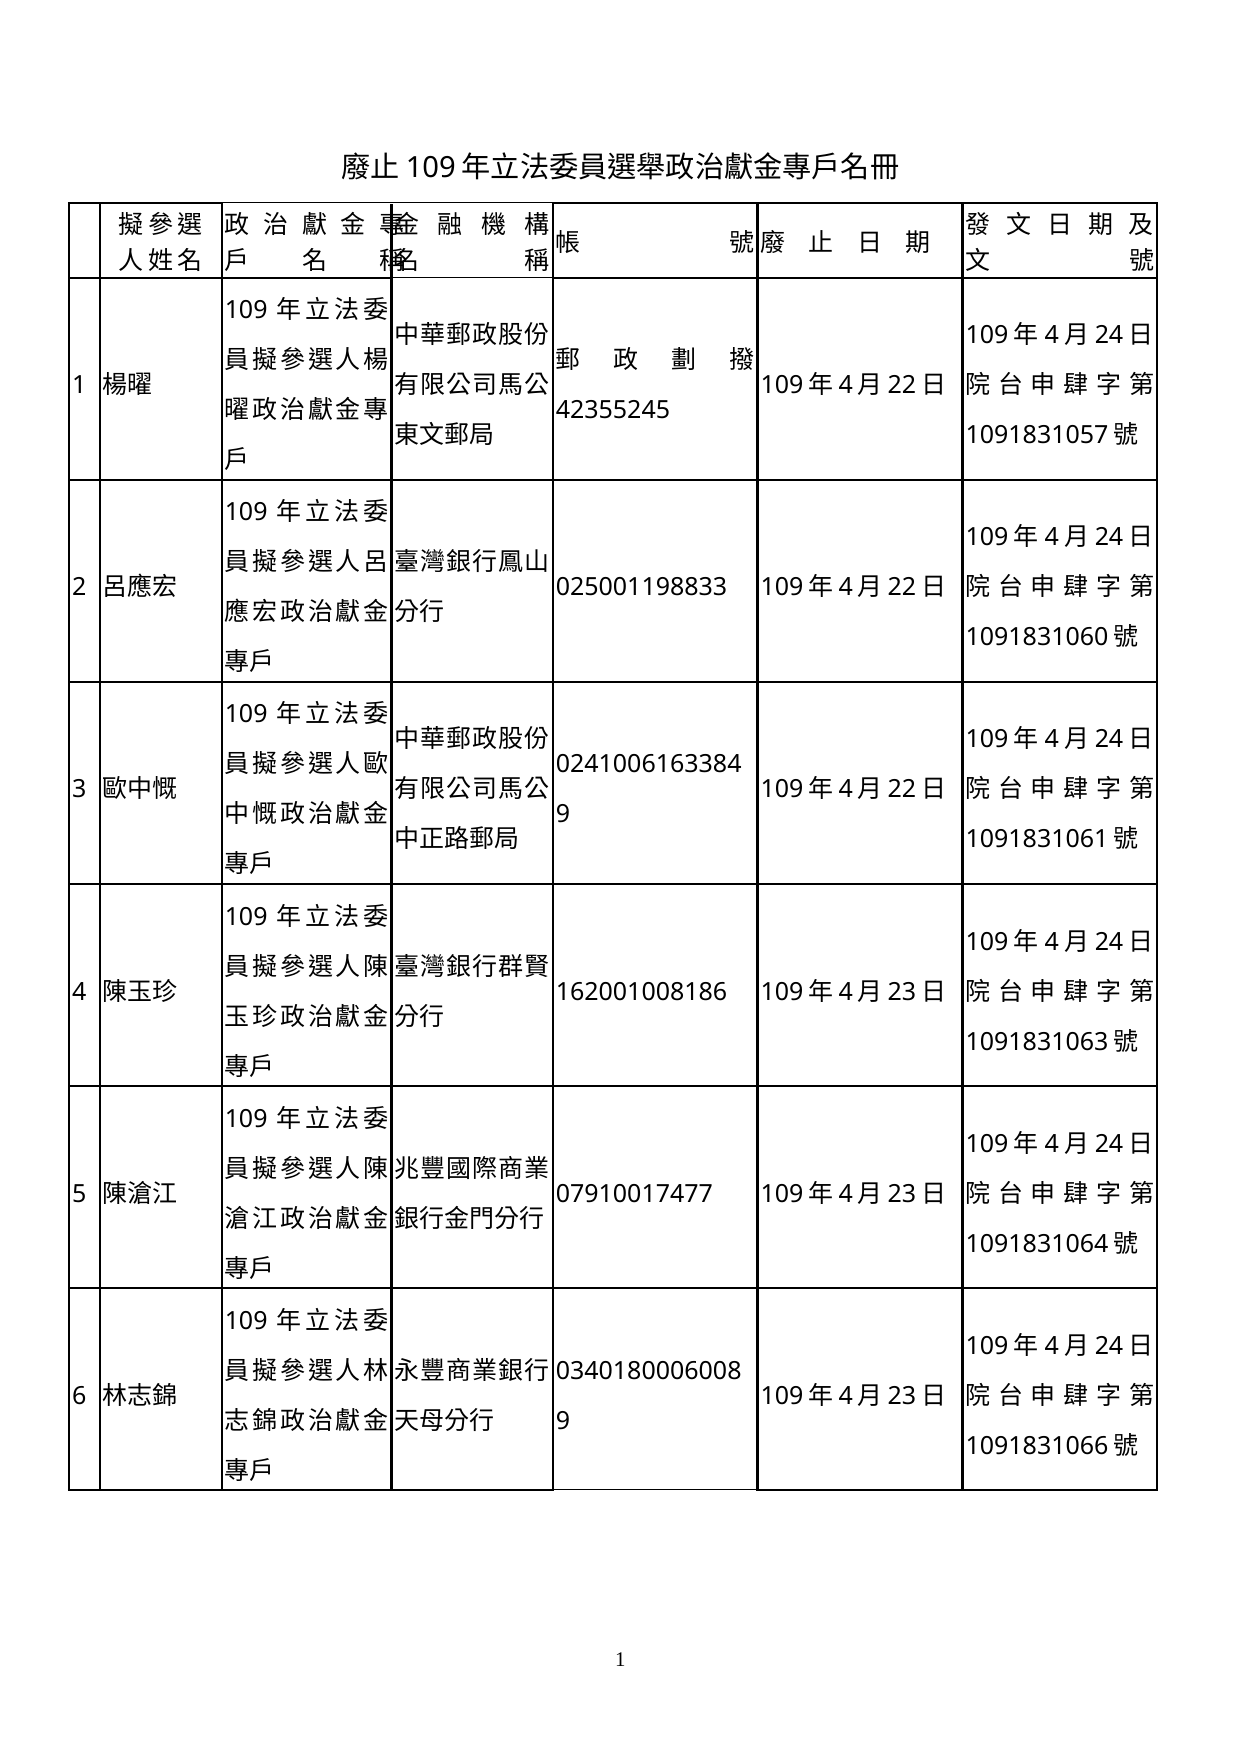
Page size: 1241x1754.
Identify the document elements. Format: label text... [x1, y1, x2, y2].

table_cell 109年4月24日院台申肆字第1091831057號 [964, 279, 1156, 479]
table_cell 109年4月24日院台申肆字第1091831060號 [964, 481, 1156, 681]
table_cell 109年4月22日 [759, 481, 961, 681]
table_cell 162001008186 [554, 885, 756, 1085]
table_cell 109年立法委員擬參選人歐中慨政治獻金專戶 [223, 683, 390, 883]
table_cell 6 [70, 1289, 99, 1489]
table_cell 109年立法委員擬參選人陳玉珍政治獻金專戶 [223, 885, 390, 1085]
table_header 金融機構 名稱 [391, 203, 552, 277]
table_cell 109年4月23日 [759, 1289, 961, 1489]
table_cell 2 [70, 481, 99, 681]
table_cell 中華郵政股份有限公司馬公中正路郵局 [393, 683, 552, 883]
table_cell 4 [70, 885, 99, 1085]
table_cell 109年4月24日院台申肆字第1091831064號 [964, 1087, 1156, 1287]
table_cell 歐中慨 [101, 683, 221, 883]
table_cell 109年立法委員擬參選人陳滄江政治獻金專戶 [223, 1087, 390, 1287]
table_cell 025001198833 [554, 481, 756, 681]
table_cell 109年4月23日 [759, 885, 961, 1085]
table_cell 臺灣銀行群賢分行 [393, 885, 552, 1085]
table_cell 109年4月22日 [759, 279, 961, 479]
table_cell 永豐商業銀行天母分行 [393, 1289, 552, 1489]
table_header [70, 204, 99, 277]
table_header 帳號 [554, 204, 756, 277]
table_cell 呂應宏 [101, 481, 221, 681]
text 廢止109年立法委員選舉政治獻金專戶名冊 [65, 127, 1175, 202]
table_cell 3 [70, 683, 99, 883]
table_cell 郵政劃撥42355245 [554, 279, 756, 479]
table_cell 109年4月24日院台申肆字第1091831063號 [964, 885, 1156, 1085]
table_cell 林志錦 [101, 1289, 221, 1489]
table_cell 陳滄江 [101, 1087, 221, 1287]
table_cell 陳玉珍 [101, 885, 221, 1085]
table_cell 109年4月24日院台申肆字第1091831066號 [964, 1289, 1156, 1489]
table_cell 109年立法委員擬參選人呂應宏政治獻金專戶 [223, 481, 390, 681]
table_cell 109年立法委員擬參選人林志錦政治獻金專戶 [223, 1289, 390, 1489]
table_cell 楊曜 [101, 279, 221, 479]
table_cell 5 [70, 1087, 99, 1287]
table_cell 109年4月24日院台申肆字第1091831061號 [964, 683, 1156, 883]
table_cell 03401800060089 [554, 1289, 756, 1489]
table_header 擬參選 人姓名 [101, 204, 221, 277]
table_cell 02410061633849 [554, 683, 756, 883]
table_cell 07910017477 [554, 1087, 756, 1287]
table_cell 中華郵政股份有限公司馬公東文郵局 [393, 278, 552, 479]
table_header 政治獻金專戶名稱 [223, 203, 391, 277]
table_header 發文日期及 文號 [964, 204, 1156, 277]
table_cell 兆豐國際商業銀行金門分行 [393, 1087, 552, 1287]
table_header 廢止日期 [759, 204, 961, 277]
table_cell 109年4月22日 [759, 683, 961, 883]
table_cell 1 [70, 279, 99, 479]
table_cell 109年立法委員擬參選人楊曜政治獻金專戶 [223, 279, 390, 479]
table_cell 109年4月23日 [759, 1087, 961, 1287]
table_cell 臺灣銀行鳳山分行 [393, 481, 552, 681]
